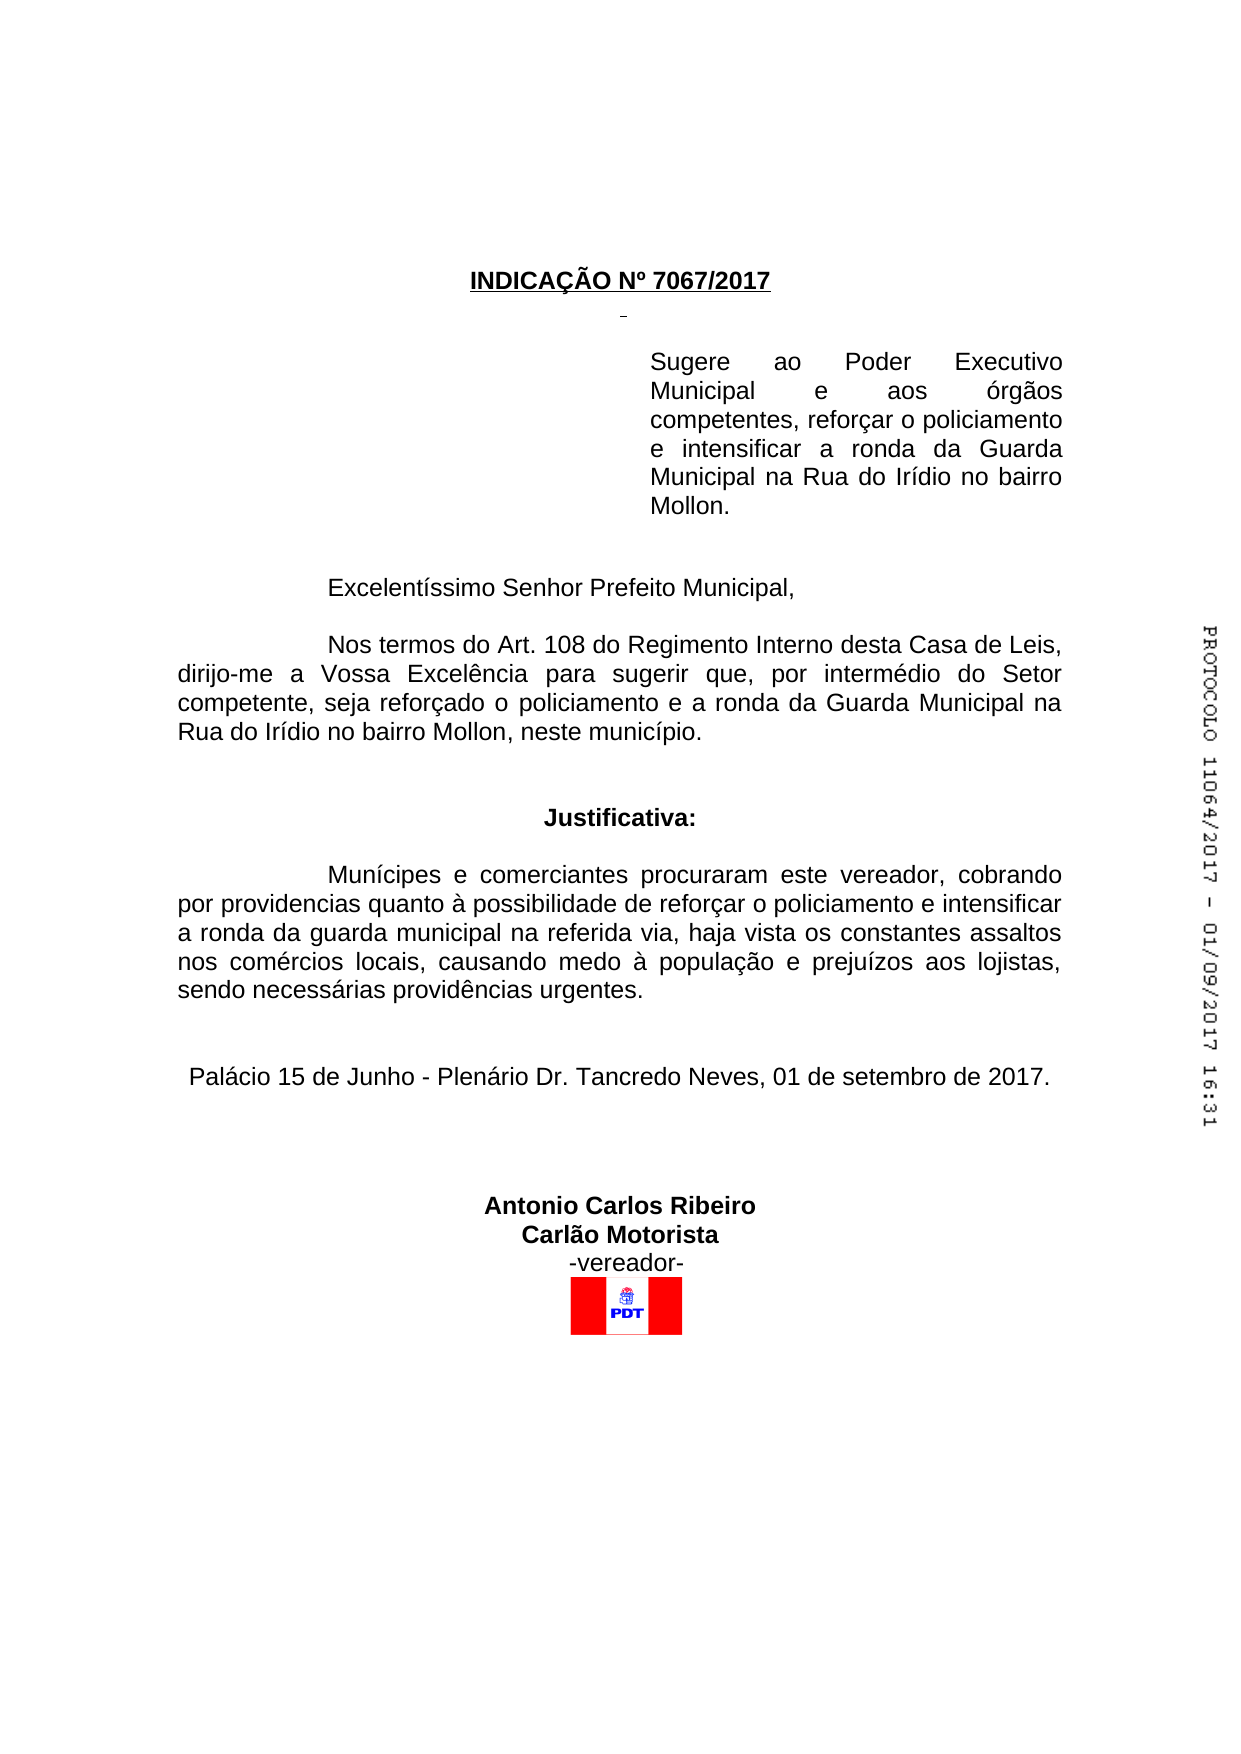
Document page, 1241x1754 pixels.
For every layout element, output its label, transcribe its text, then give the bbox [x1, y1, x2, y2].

picture [570, 1277, 683, 1335]
text Sugere ao Poder Executivo Municipal e aos órgãos competentes, reforçar o policiamento e intensificar a ronda da Guarda Municipal na Rua do Irídio no bairro Mollon. [650, 347, 1063, 520]
text -vereador- [177, 1248, 1063, 1277]
text Carlão Motorista [177, 1219, 1063, 1248]
text Palácio 15 de Junho - Plenário Dr. Tancredo Neves, 01 de setembro de 2017. [177, 1061, 1063, 1090]
text Justificativa: [177, 803, 1063, 831]
picture [1177, 623, 1241, 1131]
text Excelentíssimo Senhor Prefeito Municipal, [177, 573, 1063, 601]
title INDICAÇÃO Nº 7067/2017 [177, 266, 1063, 294]
text Munícipes e comerciantes procuraram este vereador, cobrando por providencias quanto à possibilidade de reforçar o policiamento e intensificar a ronda da guarda municipal na referida via, haja vista os constantes assaltos nos comércios locais, causando medo à população e prejuízos aos lojistas, sendo necessárias providências urgentes. [177, 860, 1063, 1004]
text Nos termos do Art. 108 do Regimento Interno desta Casa de Leis, dirijo-me a Vossa Excelência para sugerir que, por intermédio do Setor competente, seja reforçado o policiamento e a ronda da Guarda Municipal na Rua do Irídio no bairro Mollon, neste município. [177, 630, 1063, 745]
text Antonio Carlos Ribeiro [177, 1191, 1063, 1219]
